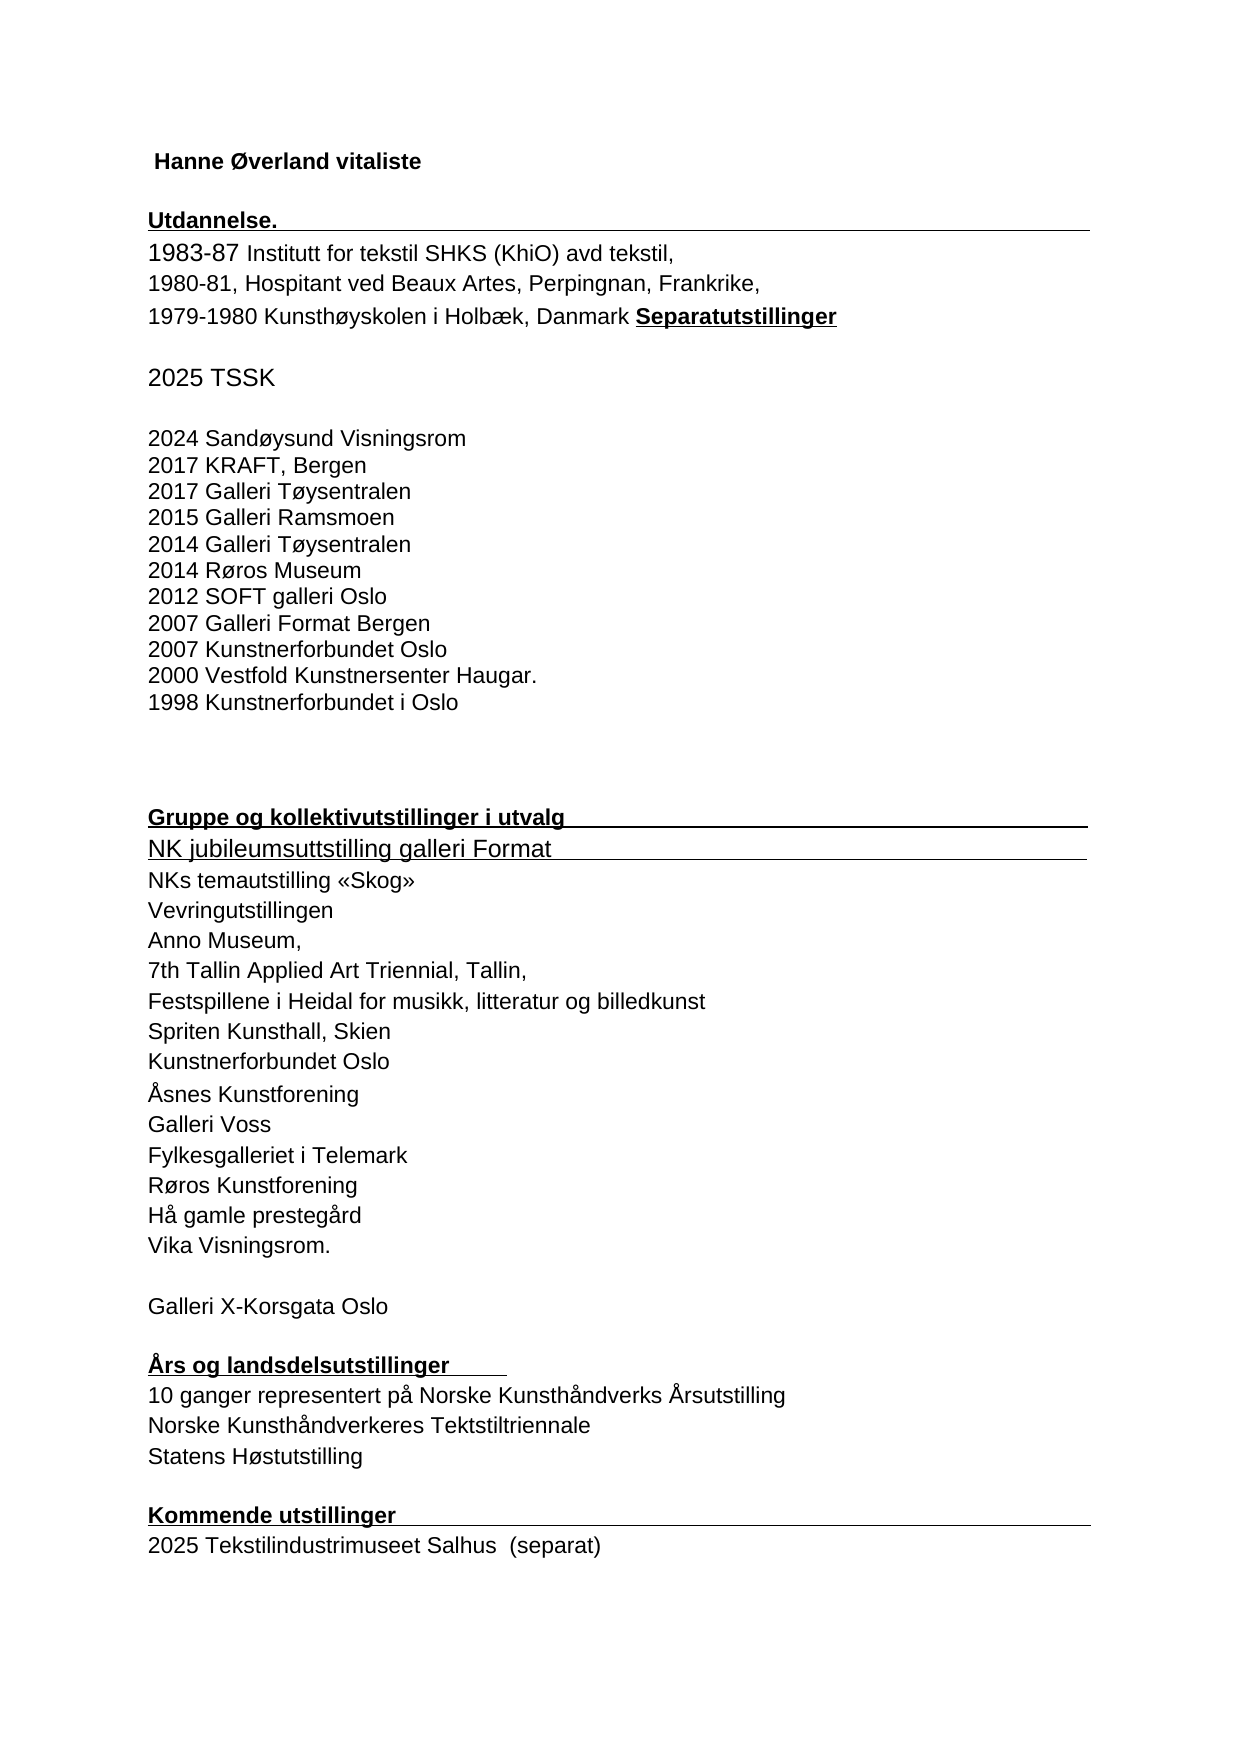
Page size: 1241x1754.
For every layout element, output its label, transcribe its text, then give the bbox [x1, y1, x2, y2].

text Gruppe og kollektivutstillinger i utvalg NK jubileumsuttstilling galleri Format NKs temautstilling «Skog» Vevringutstillingen Anno Museum, 7th Tallin Applied Art Triennial, Tallin, Festspillene i Heidal for musikk, litteratur og billedkunst Spriten Kunsthall, Skien Kunstnerforbundet Oslo Åsnes Kunstforening Galleri Voss Fylkesgalleriet i Telemark Røros Kunstforening Hå gamle prestegård Vika Visningsrom. Galleri X-Korsgata Oslo [148, 804, 1093, 1319]
text Utdannelse. 1983-87 Institutt for tekstil SHKS (KhiO) avd tekstil, 1980-81, Hospitant ved Beaux Artes, Perpingnan, Frankrike, 1979-1980 Kunsthøyskolen i Holbæk, Danmark Separatutstillinger [148, 207, 1093, 329]
text 2024 Sandøysund Visningsrom 2017 KRAFT, Bergen 2017 Galleri Tøysentralen 2015 Galleri Ramsmoen 2014 Galleri Tøysentralen 2014 Røros Museum 2012 SOFT galleri Oslo 2007 Galleri Format Bergen 2007 Kunstnerforbundet Oslo 2000 Vestfold Kunstnersenter Haugar. 1998 Kunstnerforbundet i Oslo [148, 425, 1093, 715]
text 2025 TSSK [148, 363, 1093, 392]
text Kommende utstillinger 2025 Tekstilindustrimuseet Salhus (separat) [148, 1502, 1093, 1558]
text Hanne Øverland vitaliste [148, 148, 1093, 174]
text Års og landsdelsutstillinger 10 ganger representert på Norske Kunsthåndverks Årsutstilling Norske Kunsthåndverkeres Tektstiltriennale Statens Høstutstilling [148, 1352, 1093, 1469]
